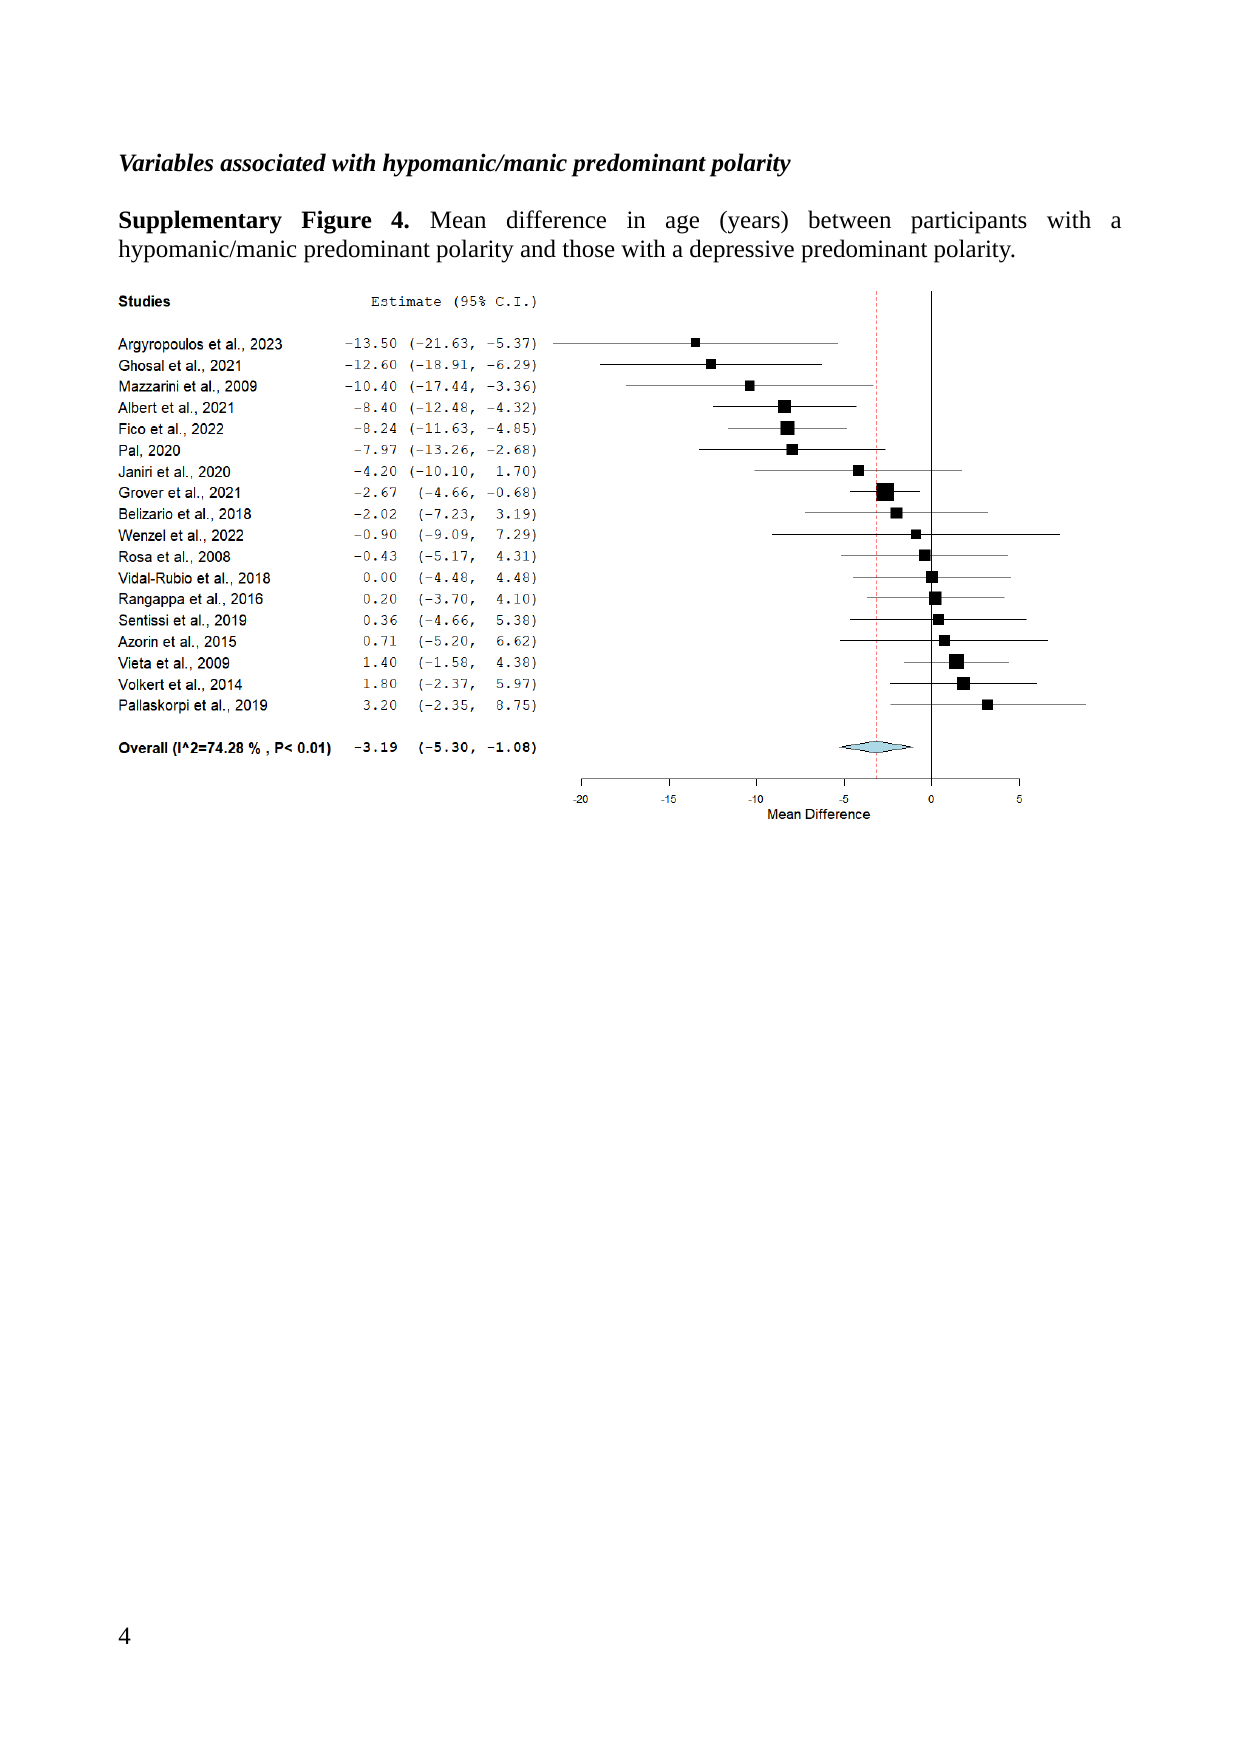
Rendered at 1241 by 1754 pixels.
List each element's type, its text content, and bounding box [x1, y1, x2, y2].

subtitle Variables associated with hypomanic/manic predominant polarity [118, 148, 1122, 176]
picture [118, 291, 1123, 823]
subtitle Supplementary Figure 4. Mean difference in age (years) between participants with a hypomanic/manic predominant polarity and those with a depressive predominant polarity. [118, 205, 1122, 263]
